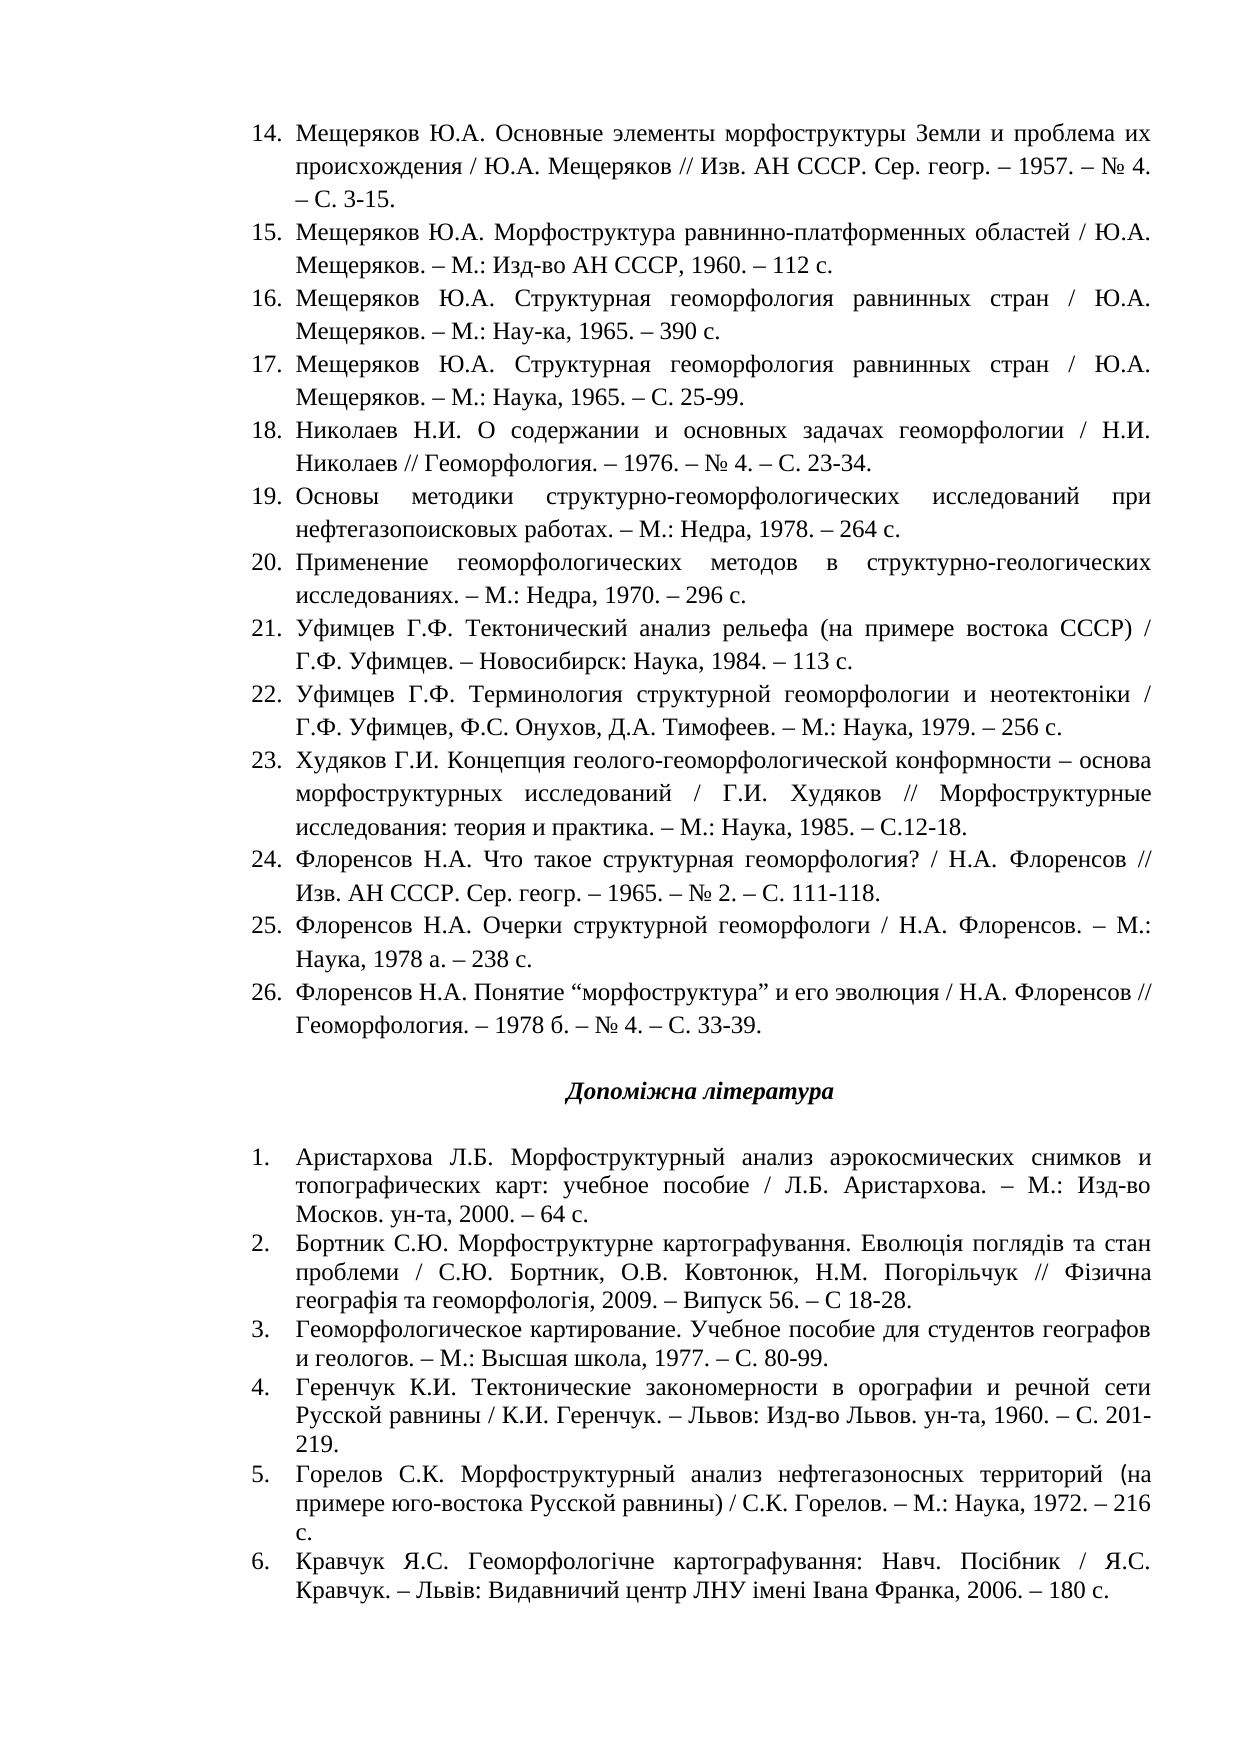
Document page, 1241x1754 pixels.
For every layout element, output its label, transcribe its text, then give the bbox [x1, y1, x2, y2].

list Мещеряков Ю.А. Структурная геоморфология равнинных стран / Ю.А. Мещеряков. – М.: Наука, 1965. – С. 25-99. [251, 349, 1152, 411]
list Кравчук Я.С. Геоморфологічне картографування: Навч. Посібник / Я.С. Кравчук. – Львів: Видавничий центр ЛНУ імені Івана Франка, 2006. – 180 с. [251, 1546, 1152, 1603]
list Флоренсов Н.А. Очерки структурной геоморфологи / Н.А. Флоренсов. – М.: Наука, 1978 а. – 238 с. [251, 911, 1152, 972]
list Основы методики структурно-геоморфологических исследований при нефтегазопоисковых работах. – М.: Недра, 1978. – 264 с. [251, 481, 1152, 543]
list Мещеряков Ю.А. Структурная геоморфология равнинных стран / Ю.А. Мещеряков. – М.: Нау-ка, 1965. – 390 с. [251, 283, 1152, 345]
list Николаев Н.И. О содержании и основных задачах геоморфологии / Н.И. Николаев // Геоморфология. – 1976. – № 4. – С. 23-34. [251, 415, 1152, 477]
text Допоміжна література [177, 1076, 1152, 1104]
list Уфимцев Г.Ф. Тектонический анализ рельефа (на примере востока СССР) / Г.Ф. Уфимцев. – Новосибирск: Наука, 1984. – 113 с. [251, 613, 1152, 675]
list Уфимцев Г.Ф. Терминология структурной геоморфологии и неотектоніки / Г.Ф. Уфимцев, Ф.С. Онухов, Д.А. Тимофеев. – М.: Наука, 1979. – 256 с. [251, 679, 1152, 741]
list Горелов С.К. Морфоструктурный анализ нефтегазоносных территорий (на примере юго-востока Русской равнины) / С.К. Горелов. – М.: Наука, 1972. – 216 с. [251, 1458, 1152, 1546]
list Мещеряков Ю.А. Морфоструктура равнинно-платформенных областей / Ю.А. Мещеряков. – М.: Изд-во АН СССР, 1960. – 112 с. [251, 217, 1152, 279]
list Мещеряков Ю.А. Основные элементы морфоструктуры Земли и проблема их происхождения / Ю.А. Мещеряков // Изв. АН СССР. Сер. геогр. – 1957. – № 4. – С. 3-15. [251, 118, 1152, 213]
list Флоренсов Н.А. Что такое структурная геоморфология? / Н.А. Флоренсов // Изв. АН СССР. Сер. геогр. – 1965. – № 2. – С. 111-118. [251, 844, 1152, 906]
list Бортник С.Ю. Морфоструктурне картографування. Еволюція поглядів та стан проблеми / С.Ю. Бортник, О.В. Ковтонюк, Н.М. Погорільчук // Фізична географія та геоморфологія, 2009. – Випуск 56. – С 18-28. [251, 1228, 1152, 1314]
list Применение геоморфологических методов в структурно-геологических исследованиях. – М.: Недра, 1970. – 296 с. [251, 547, 1152, 609]
list Худяков Г.И. Концепция геолого-геоморфологической конформности – основа морфоструктурных исследований / Г.И. Худяков // Морфоструктурные исследования: теория и практика. – М.: Наука, 1985. – С.12-18. [251, 746, 1152, 840]
list Аристархова Л.Б. Морфоструктурный анализ аэрокосмических снимков и топографических карт: учебное пособие / Л.Б. Аристархова. – М.: Изд-во Москов. ун-та, 2000. – 64 с. [251, 1142, 1152, 1228]
list Геренчук К.И. Тектонические закономерности в орографии и речной сети Русской равнины / К.И. Геренчук. – Львов: Изд-во Львов. ун-та, 1960. – С. 201-219. [251, 1372, 1152, 1458]
list Геоморфологическое картирование. Учебное пособие для студентов географов и геологов. – М.: Высшая школа, 1977. – С. 80-99. [251, 1314, 1152, 1372]
list Флоренсов Н.А. Понятие “морфоструктура” и его эволюция / Н.А. Флоренсов // Геоморфология. – 1978 б. – № 4. – С. 33-39. [251, 977, 1152, 1038]
